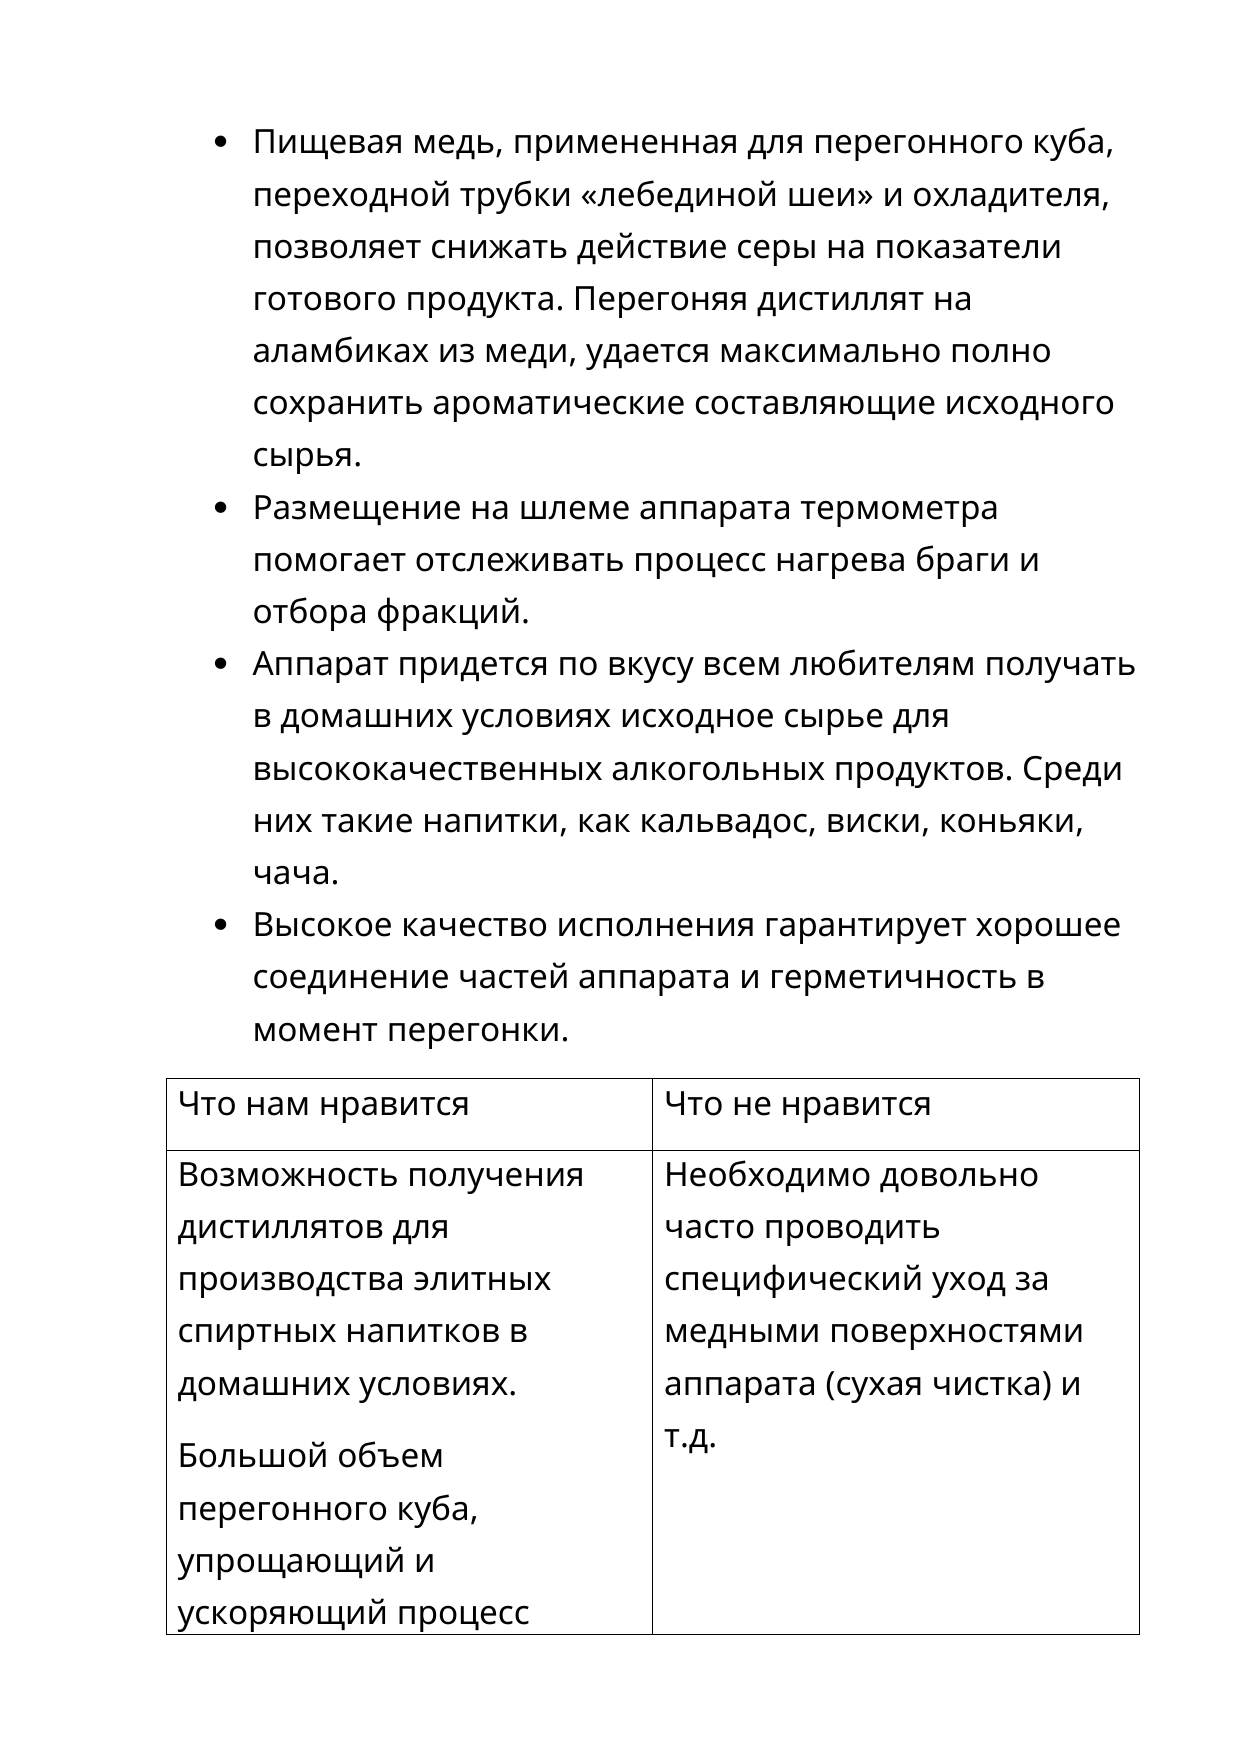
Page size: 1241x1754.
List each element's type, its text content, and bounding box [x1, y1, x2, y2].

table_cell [167, 1151, 652, 1634]
list Размещение на шлеме аппарата термометра помогает отслеживать процесс нагрева браги и отбора фракций. [215, 483, 1152, 633]
list Высокое качество исполнения гарантирует хорошее соединение частей аппарата и герметичность в момент перегонки. [215, 901, 1152, 1051]
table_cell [653, 1151, 1139, 1634]
list Пищевая медь, примененная для перегонного куба, переходной трубки «лебединой шеи» и охладителя, позволяет снижать действие серы на показатели готового продукта. Перегоняя дистиллят на аламбиках из меди, удается максимально полно сохранить ароматические составляющие исходного сырья. [215, 118, 1152, 477]
table_header Что не нравится [653, 1079, 1139, 1149]
table_header Что нам нравится [167, 1079, 652, 1149]
list Аппарат придется по вкусу всем любителям получать в домашних условиях исходное сырье для высококачественных алкогольных продуктов. Среди них такие напитки, как кальвадос, виски, коньяки, чача. [215, 640, 1152, 894]
